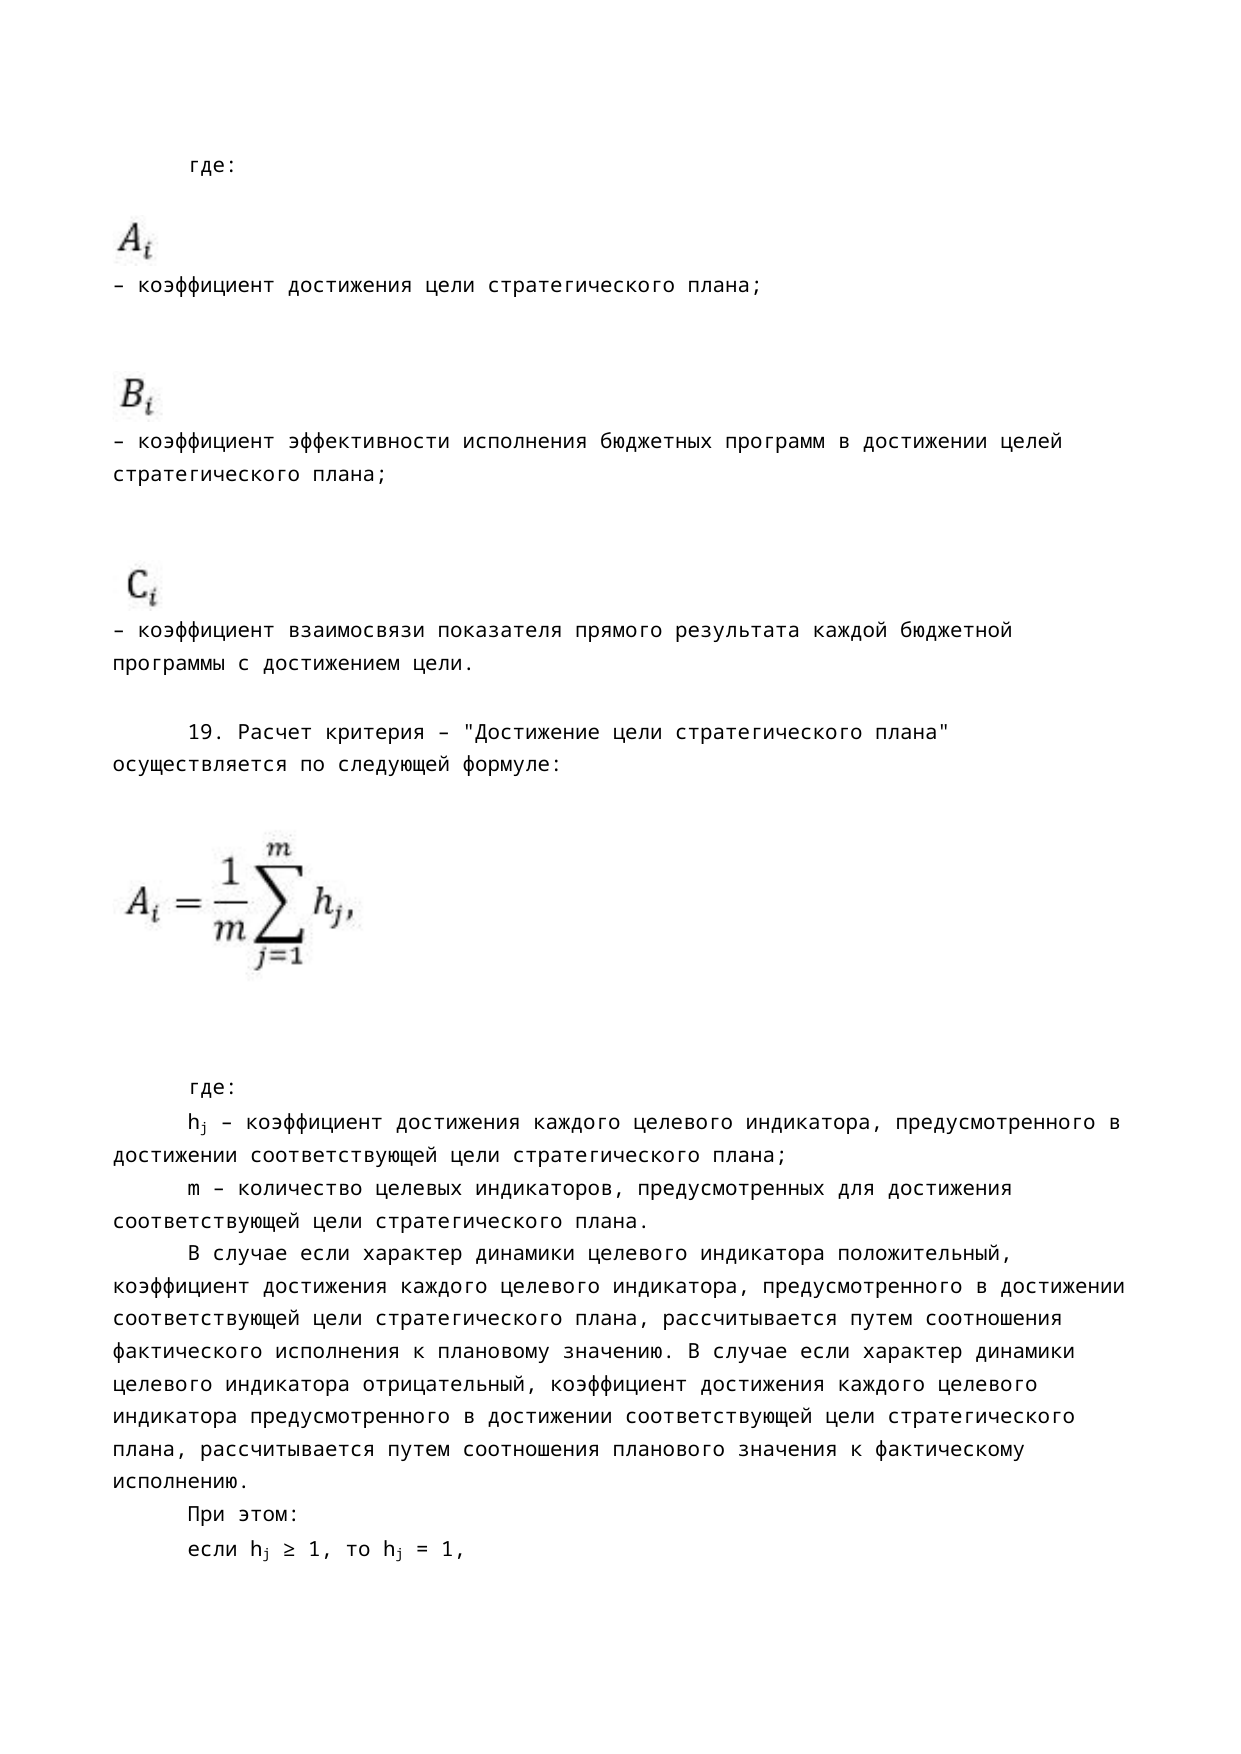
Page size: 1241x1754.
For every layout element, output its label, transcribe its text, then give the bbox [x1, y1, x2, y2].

picture [112, 814, 375, 996]
text – коэффициент взаимосвязи показателя прямого результата каждой бюджетной программы с достижением цели. [112, 615, 1128, 712]
text m – количество целевых индикаторов, предусмотренных для достижения соответствующей цели стратегического плана. [112, 1173, 1128, 1234]
text если hj ≥ 1, то hj = 1, [112, 1532, 1128, 1563]
text где: [112, 1072, 1128, 1101]
text В случае если характер динамики целевого индикатора положительный, коэффициент достижения каждого целевого индикатора, предусмотренного в достижении соответствующей цели стратегического плана, рассчитывается путем соотношения фактического исполнения к плановому значению. В случае если характер динамики целевого индикатора отрицательный, коэффициент достижения каждого целевого индикатора предусмотренного в достижении соответствующей цели стратегического плана, рассчитывается путем соотношения планового значения к фактическому исполнению. [112, 1238, 1128, 1495]
text hj – коэффициент достижения каждого целевого индикатора, предусмотренного в достижении соответствующей цели стратегического плана; [112, 1105, 1128, 1169]
text где: [112, 150, 1128, 178]
picture [112, 215, 159, 266]
picture [112, 371, 163, 422]
text 19. Расчет критерия – "Достижение цели стратегического плана" осуществляется по следующей формуле: [112, 717, 1128, 778]
picture [112, 560, 167, 611]
text – коэффициент эффективности исполнения бюджетных программ в достижении целей стратегического плана; [112, 426, 1128, 523]
text При этом: [112, 1499, 1128, 1528]
text – коэффициент достижения цели стратегического плана; [112, 270, 1128, 334]
